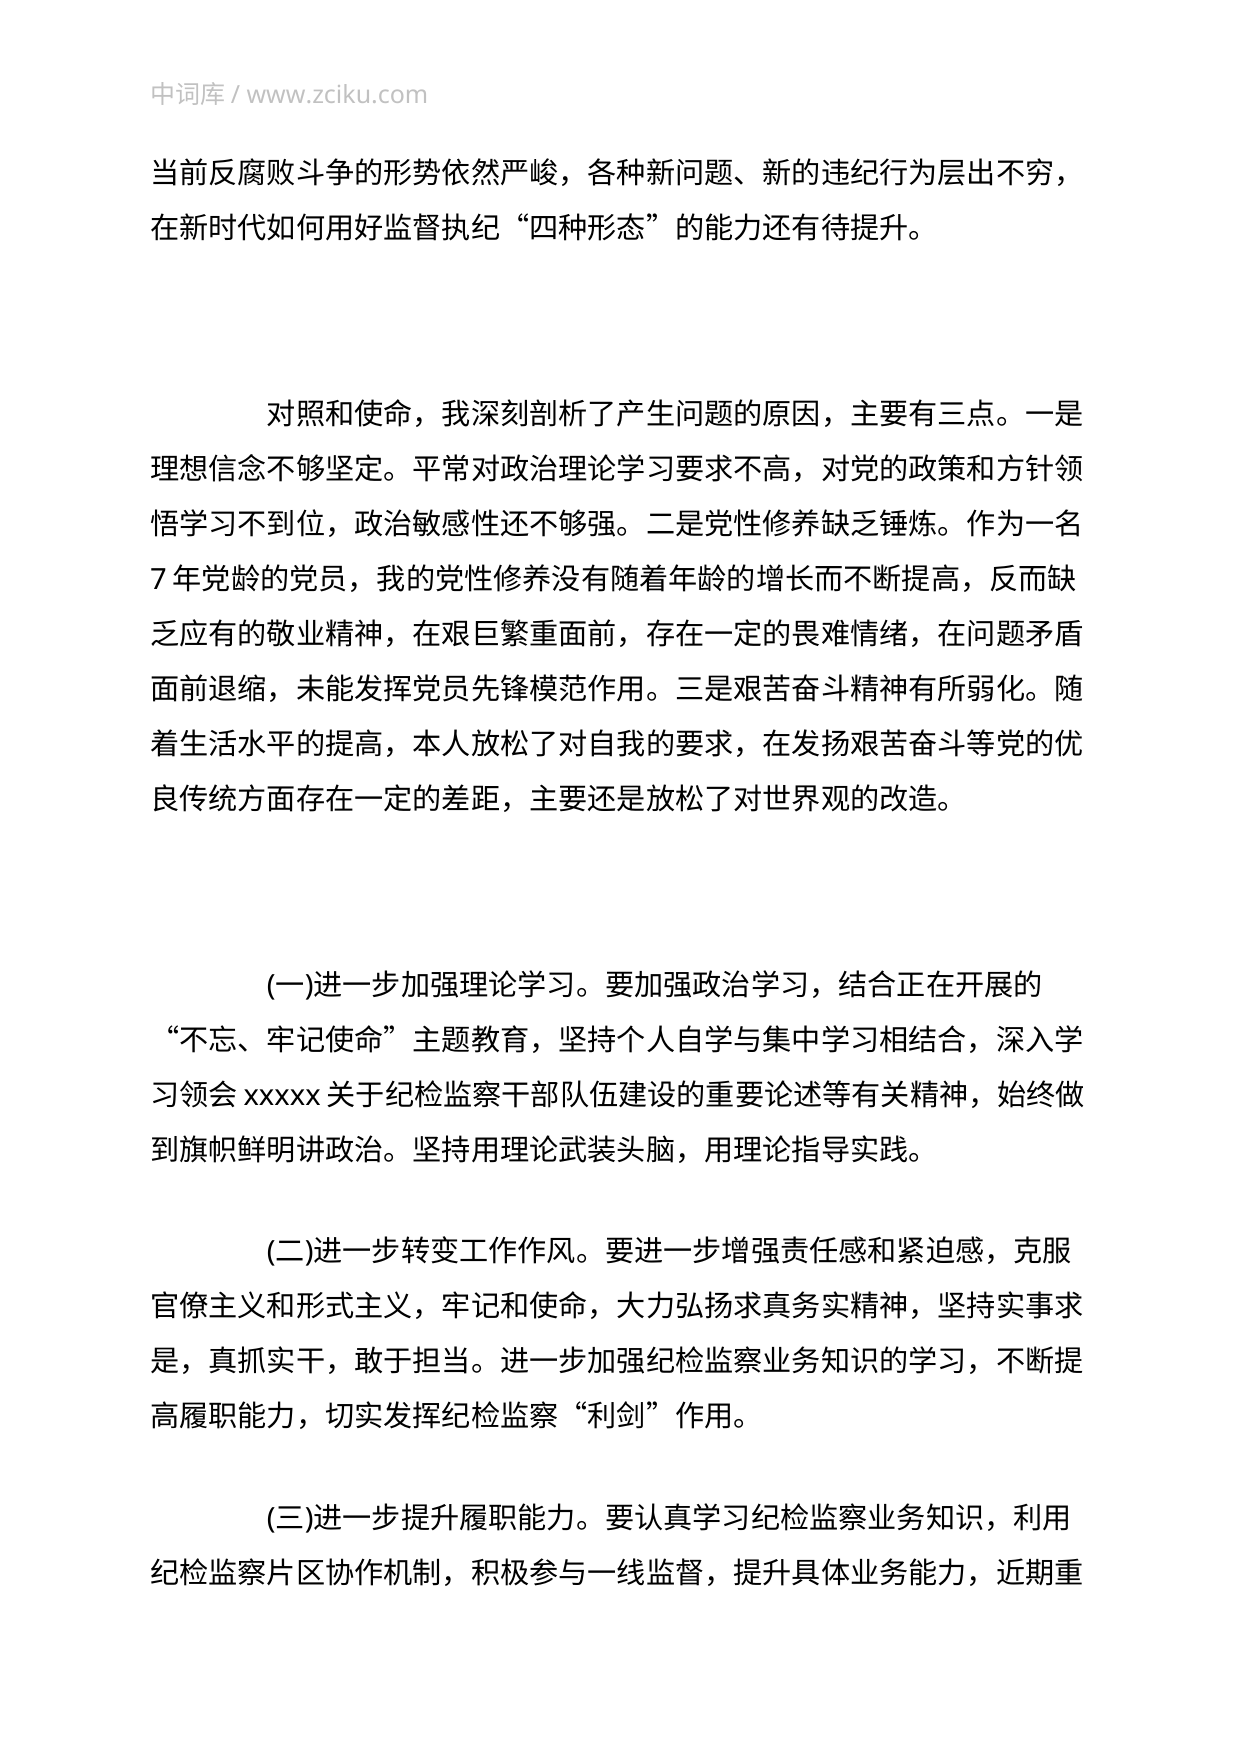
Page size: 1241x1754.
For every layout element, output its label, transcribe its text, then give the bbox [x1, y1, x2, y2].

text (一)进一步加强理论学习。要加强政治学习，结合正在开展的“不忘、牢记使命”主题教育，坚持个人自学与集中学习相结合，深入学习领会xxxxx关于纪检监察干部队伍建设的重要论述等有关精神，始终做到旗帜鲜明讲政治。坚持用理论武装头脑，用理论指导实践。 [150, 961, 1090, 1168]
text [150, 1494, 1090, 1592]
text (二)进一步转变工作作风。要进一步增强责任感和紧迫感，克服官僚主义和形式主义，牢记和使命，大力弘扬求真务实精神，坚持实事求是，真抓实干，敢于担当。进一步加强纪检监察业务知识的学习，不断提高履职能力，切实发挥纪检监察“利剑”作用。 [150, 1228, 1090, 1435]
text 对照和使命，我深刻剖析了产生问题的原因，主要有三点。一是理想信念不够坚定。平常对政治理论学习要求不高，对党的政策和方针领悟学习不到位，政治敏感性还不够强。二是党性修养缺乏锤炼。作为一名7年党龄的党员，我的党性修养没有随着年龄的增长而不断提高，反而缺乏应有的敬业精神，在艰巨繁重面前，存在一定的畏难情绪，在问题矛盾面前退缩，未能发挥党员先锋模范作用。三是艰苦奋斗精神有所弱化。随着生活水平的提高，本人放松了对自我的要求，在发扬艰苦奋斗等党的优良传统方面存在一定的差距，主要还是放松了对世界观的改造。 [150, 391, 1090, 817]
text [150, 150, 1090, 247]
